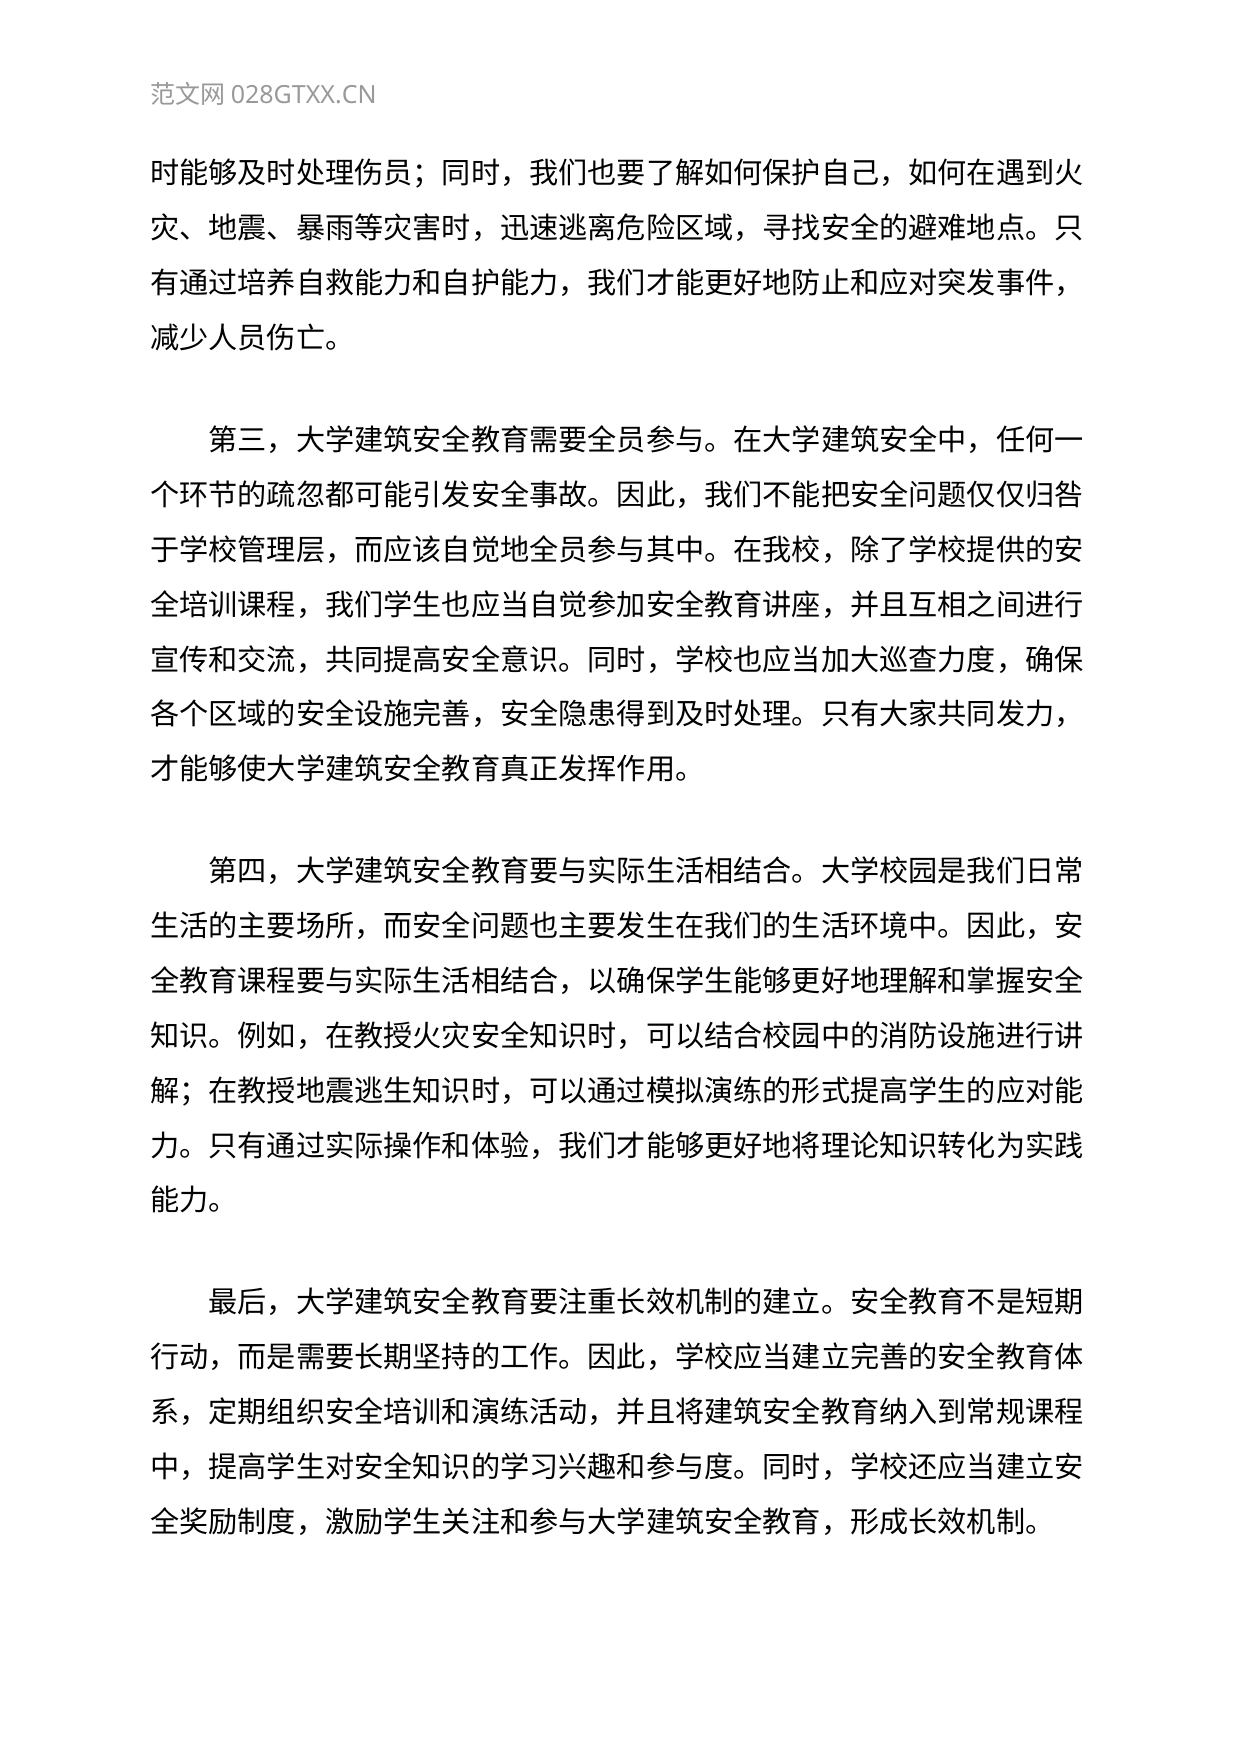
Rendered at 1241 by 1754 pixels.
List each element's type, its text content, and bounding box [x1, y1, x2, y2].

text 最后，大学建筑安全教育要注重长效机制的建立。安全教育不是短期行动，而是需要长期坚持的工作。因此，学校应当建立完善的安全教育体系，定期组织安全培训和演练活动，并且将建筑安全教育纳入到常规课程中，提高学生对安全知识的学习兴趣和参与度。同时，学校还应当建立安全奖励制度，激励学生关注和参与大学建筑安全教育，形成长效机制。 [150, 1279, 1090, 1541]
text 第三，大学建筑安全教育需要全员参与。在大学建筑安全中，任何一个环节的疏忽都可能引发安全事故。因此，我们不能把安全问题仅仅归咎于学校管理层，而应该自觉地全员参与其中。在我校，除了学校提供的安全培训课程，我们学生也应当自觉参加安全教育讲座，并且互相之间进行宣传和交流，共同提高安全意识。同时，学校也应当加大巡查力度，确保各个区域的安全设施完善，安全隐患得到及时处理。只有大家共同发力，才能够使大学建筑安全教育真正发挥作用。 [150, 416, 1090, 788]
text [150, 150, 1090, 357]
text 第四，大学建筑安全教育要与实际生活相结合。大学校园是我们日常生活的主要场所，而安全问题也主要发生在我们的生活环境中。因此，安全教育课程要与实际生活相结合，以确保学生能够更好地理解和掌握安全知识。例如，在教授火灾安全知识时，可以结合校园中的消防设施进行讲解；在教授地震逃生知识时，可以通过模拟演练的形式提高学生的应对能力。只有通过实际操作和体验，我们才能够更好地将理论知识转化为实践能力。 [150, 848, 1090, 1219]
